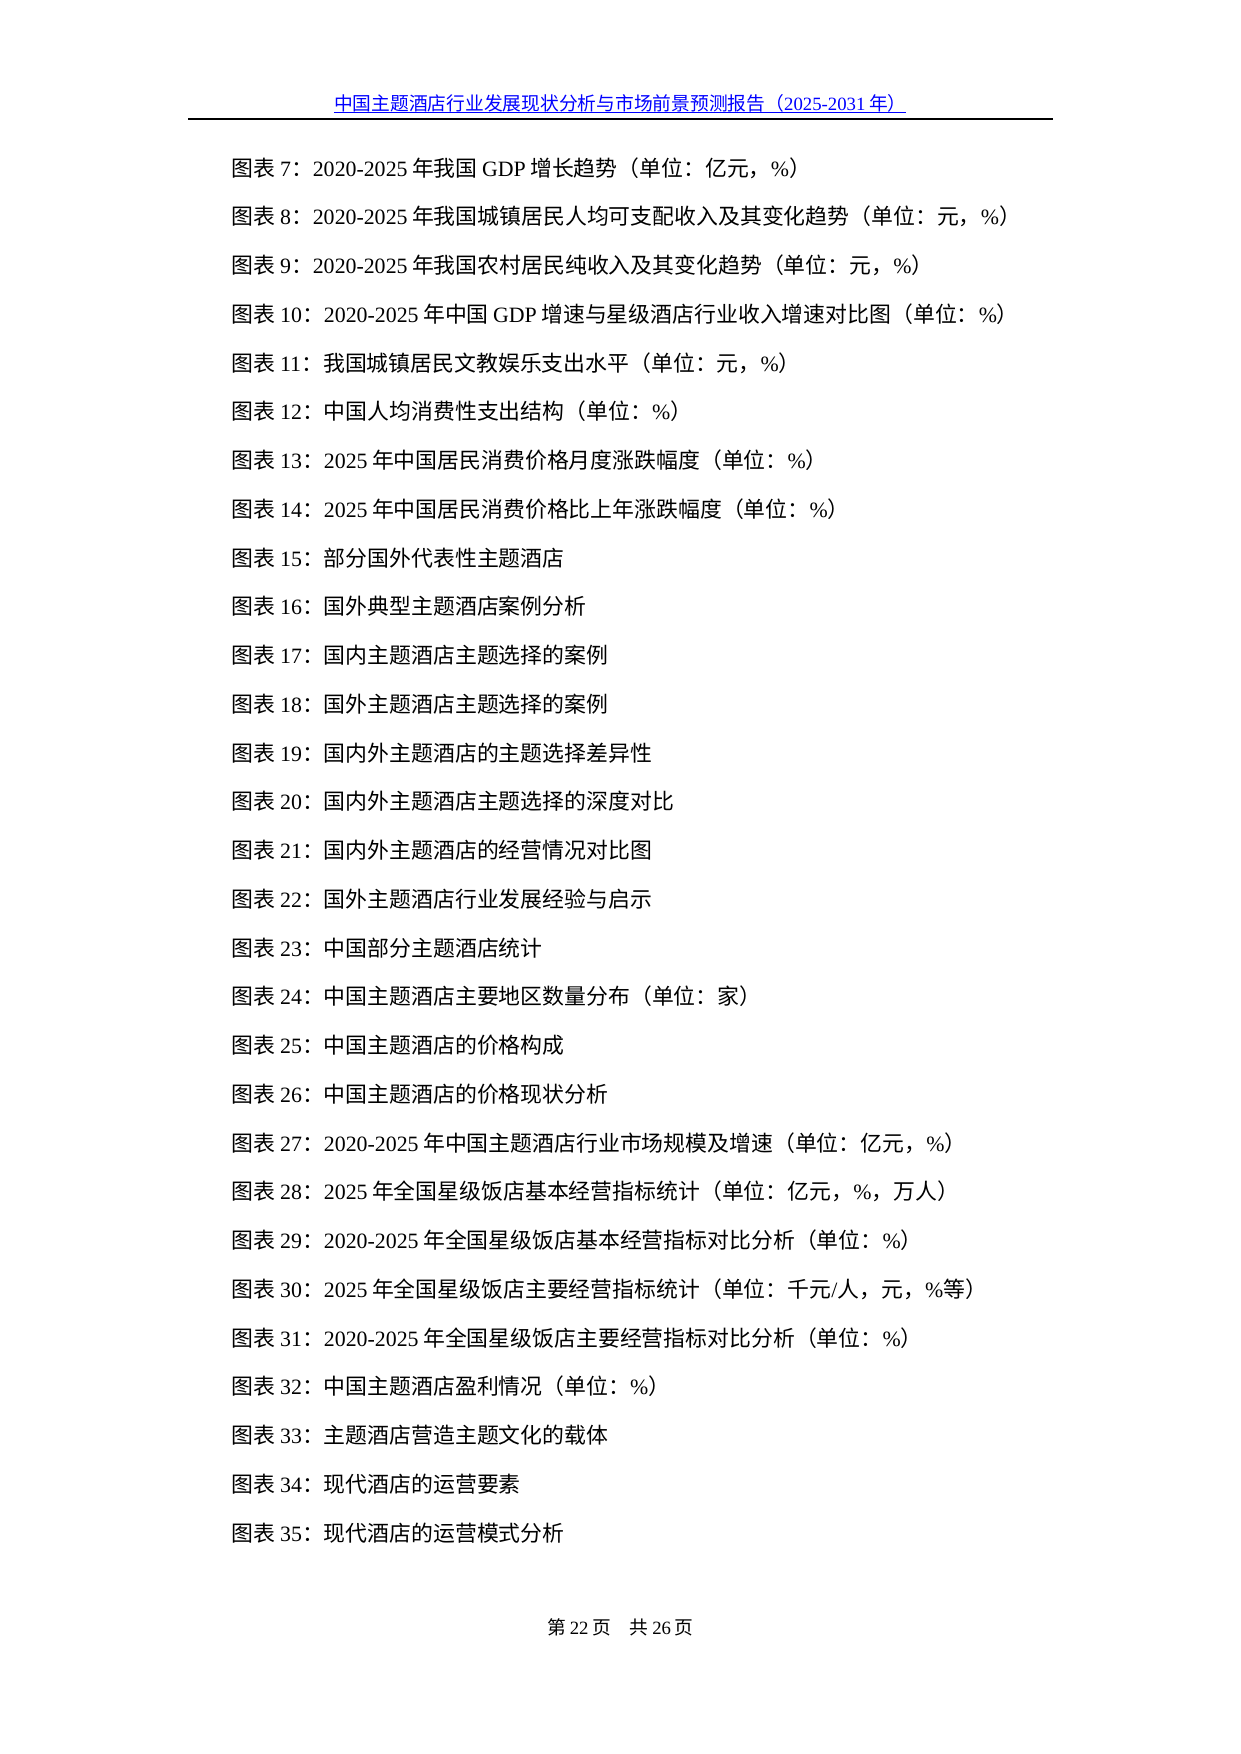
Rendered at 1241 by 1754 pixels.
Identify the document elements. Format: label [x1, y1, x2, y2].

text [187, 150, 1053, 1548]
